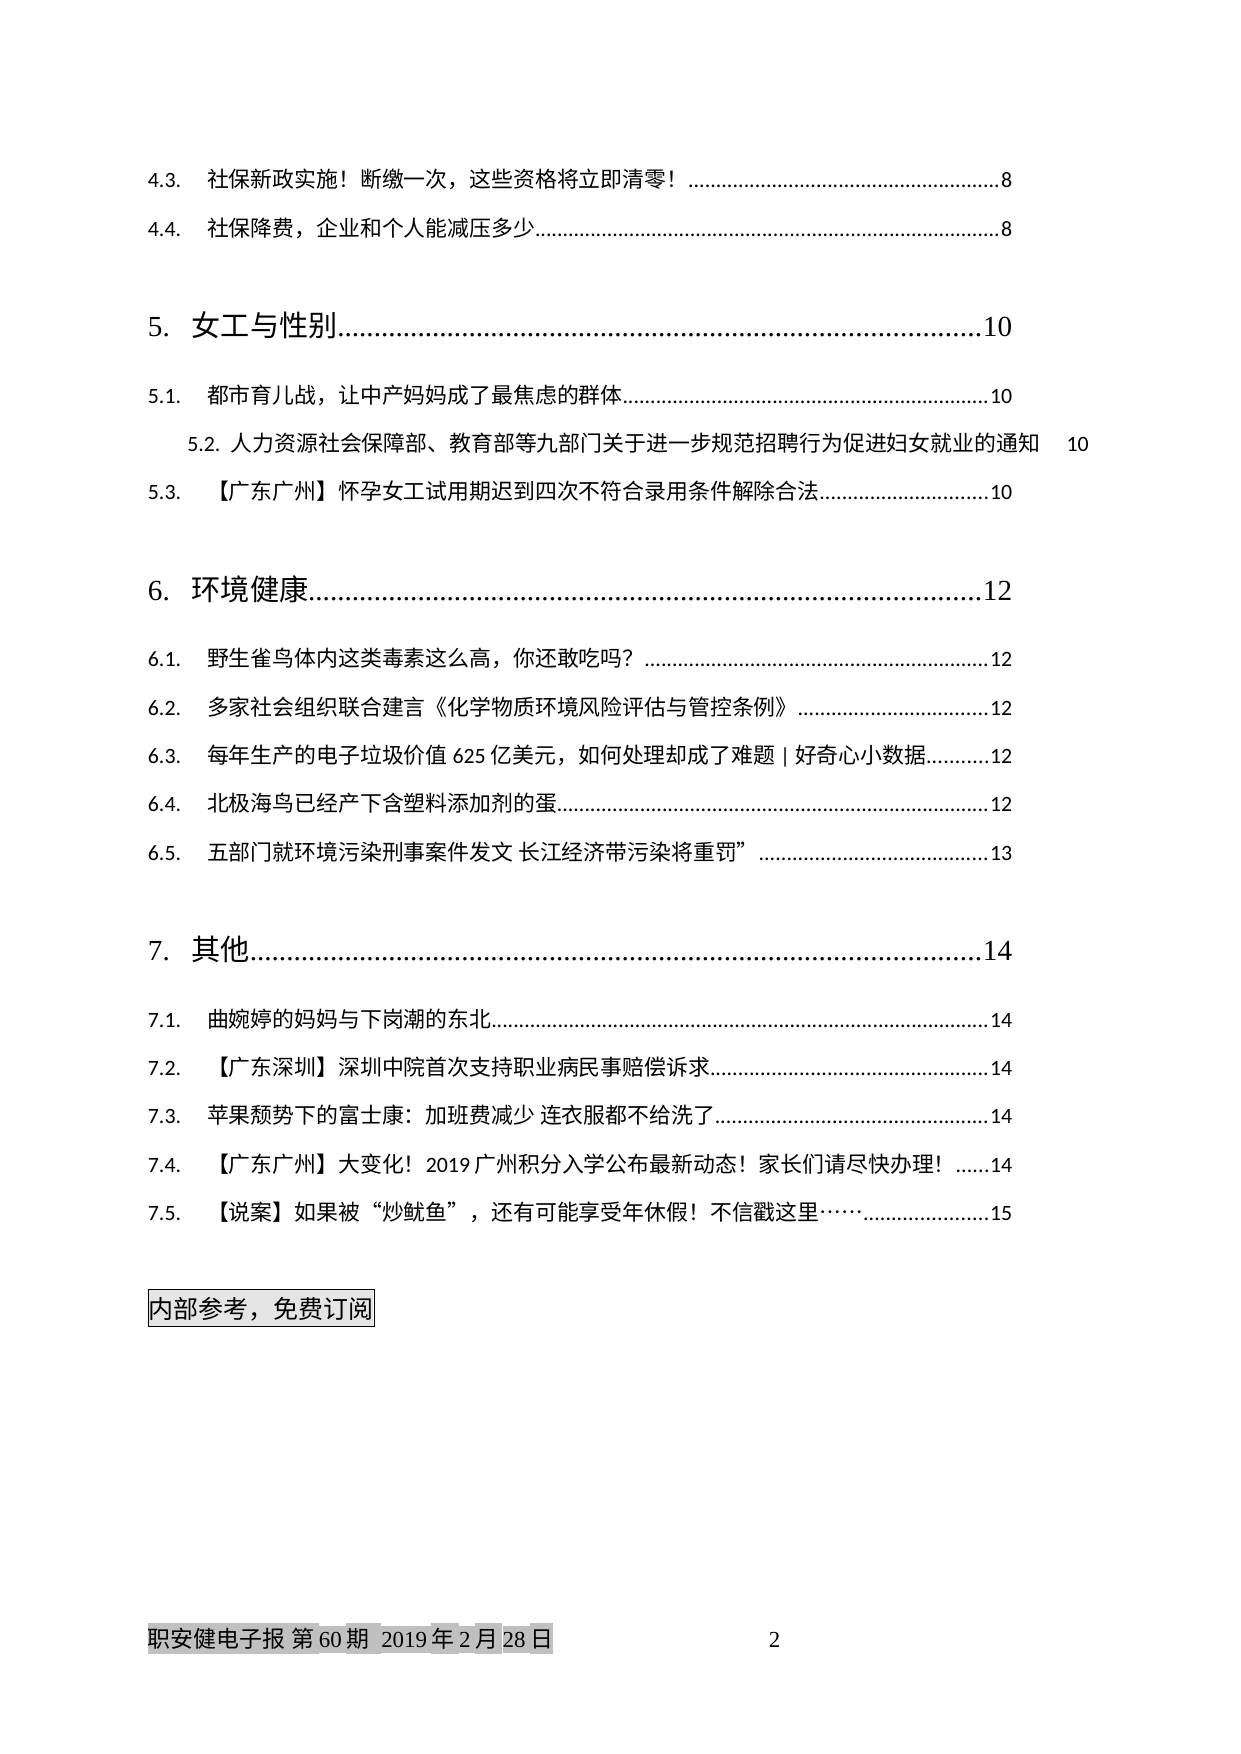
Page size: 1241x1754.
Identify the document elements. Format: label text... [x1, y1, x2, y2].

text 7.3. 苹果颓势下的富士康：加班费减少 连衣服都不给洗了 14 [148, 1098, 1092, 1130]
text 7.4. 【广东广州】大变化！2019广州积分入学公布最新动态！家长们请尽快办理！ 14 [148, 1146, 1092, 1179]
text 6. 环境健康 12 [148, 555, 1092, 620]
text 6.5. 五部门就环境污染刑事案件发文 长江经济带污染将重罚” 13 [148, 834, 1092, 867]
text 6.4. 北极海鸟已经产下含塑料添加剂的蛋 12 [148, 786, 1092, 818]
text 7.5. 【说案】如果被“炒鱿鱼”，还有可能享受年休假！不信戳这里…… 15 [148, 1194, 1092, 1227]
text 4.4. 社保降费，企业和个人能减压多少 8 [148, 210, 1092, 243]
text 内部参考，免费订阅 [148, 1275, 1092, 1340]
text 6.3. 每年生产的电子垃圾价值 625 亿美元，如何处理却成了难题 | 好奇心小数据 12 [148, 738, 1092, 770]
text 6.1. 野生雀鸟体内这类毒素这么高，你还敢吃吗？ 12 [148, 641, 1092, 673]
text 5.1. 都市育儿战，让中产妈妈成了最焦虑的群体 10 [148, 377, 1092, 410]
text 7. 其他 14 [148, 915, 1092, 980]
text 7.1. 曲婉婷的妈妈与下岗潮的东北 14 [148, 1001, 1092, 1034]
text 5.3. 【广东广州】怀孕女工试用期迟到四次不符合录用条件解除合法 10 [148, 474, 1092, 506]
text 4.3. 社保新政实施！断缴一次，这些资格将立即清零！ 8 [148, 162, 1092, 194]
text 5.2. 人力资源社会保障部、教育部等九部门关于进一步规范招聘行为促进妇女就业的通知 10 [187, 426, 1092, 458]
text 6.2. 多家社会组织联合建言《化学物质环境风险评估与管控条例》 12 [148, 689, 1092, 722]
text 7.2. 【广东深圳】深圳中院首次支持职业病民事赔偿诉求 14 [148, 1049, 1092, 1082]
text 5. 女工与性别 10 [148, 291, 1092, 356]
